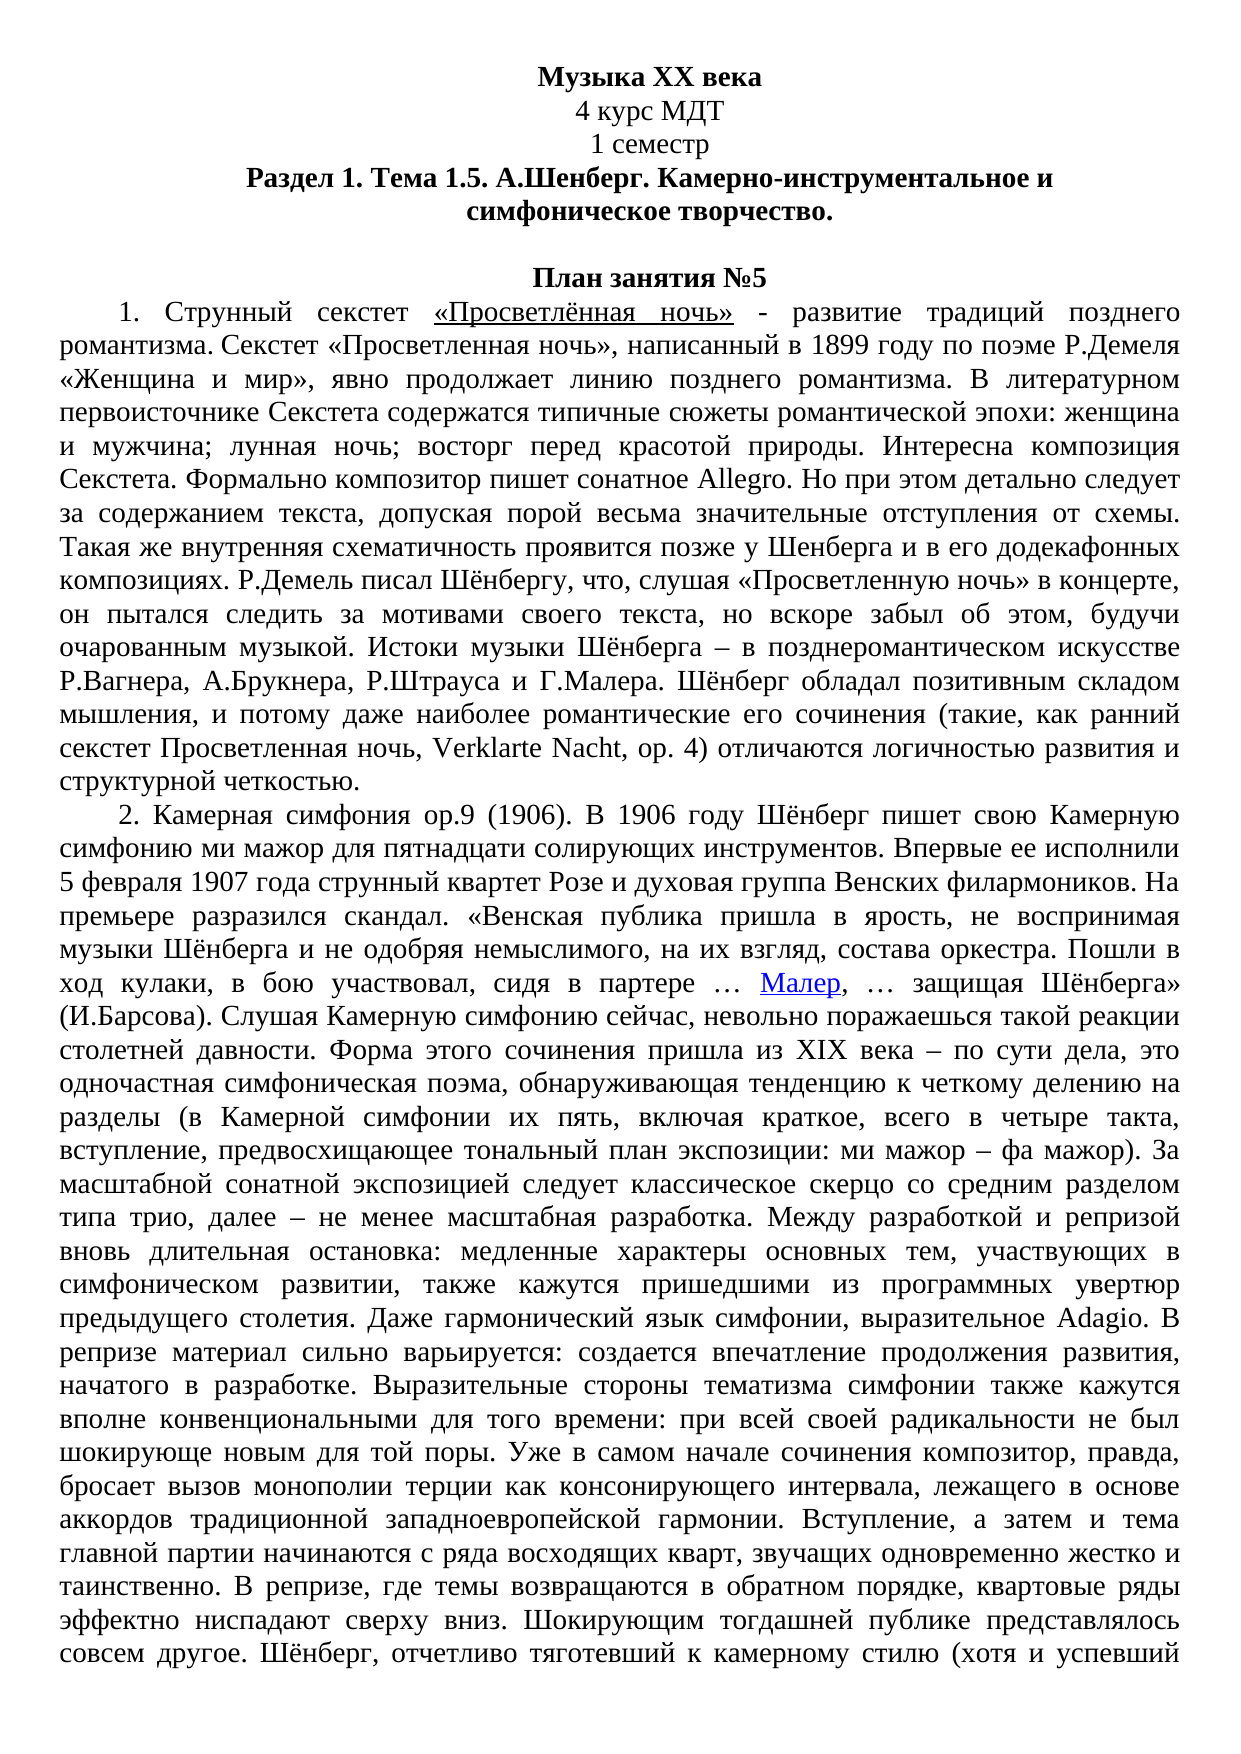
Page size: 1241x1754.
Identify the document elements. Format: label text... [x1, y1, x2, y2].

text Музыка ХХ века [59, 59, 1181, 93]
list 1. Струнный секстет «Просветлённая ночь» - развитие традиций позднего романтизма. Секстет «Просветленная ночь», написанный в 1899 году по поэме Р.Демеля «Женщина и мир», явно продолжает линию позднего романтизма. В литературном первоисточнике Секстета содержатся типичные сюжеты романтической эпохи: женщина и мужчина; лунная ночь; восторг перед красотой природы. Интересна композиция Секстета. Формально композитор пишет сонатное Allegro. Но при этом детально следует за содержанием текста, допуская порой весьма значительные отступления от схемы. Такая же внутренняя схематичность проявится позже у Шенберга и в его додекафонных композициях. Р.Демель писал Шёнбергу, что, слушая «Просветленную ночь» в концерте, он пытался следить за мотивами своего текста, но вскоре забыл об этом, будучи очарованным музыкой. Истоки музыки Шёнберга – в позднеромантическом искусстве Р.Вагнера, А.Брукнера, Р.Штрауса и Г.Малера. Шёнберг обладал позитивным складом мышления, и потому даже наиболее романтические его сочинения (такие, как ранний секстет Просветленная ночь, Verklarte Nacht, ор. 4) отличаются логичностью развития и структурной четкостью. [59, 294, 1181, 797]
text 4 курс МДТ [59, 93, 1181, 126]
text симфоническое творчество. [59, 193, 1181, 227]
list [59, 797, 1181, 1669]
text Раздел 1. Тема 1.5. А.Шенберг. Камерно-инструментальное и [59, 160, 1181, 193]
text План занятия №5 [59, 260, 1181, 294]
text 1 семестр [59, 126, 1181, 160]
